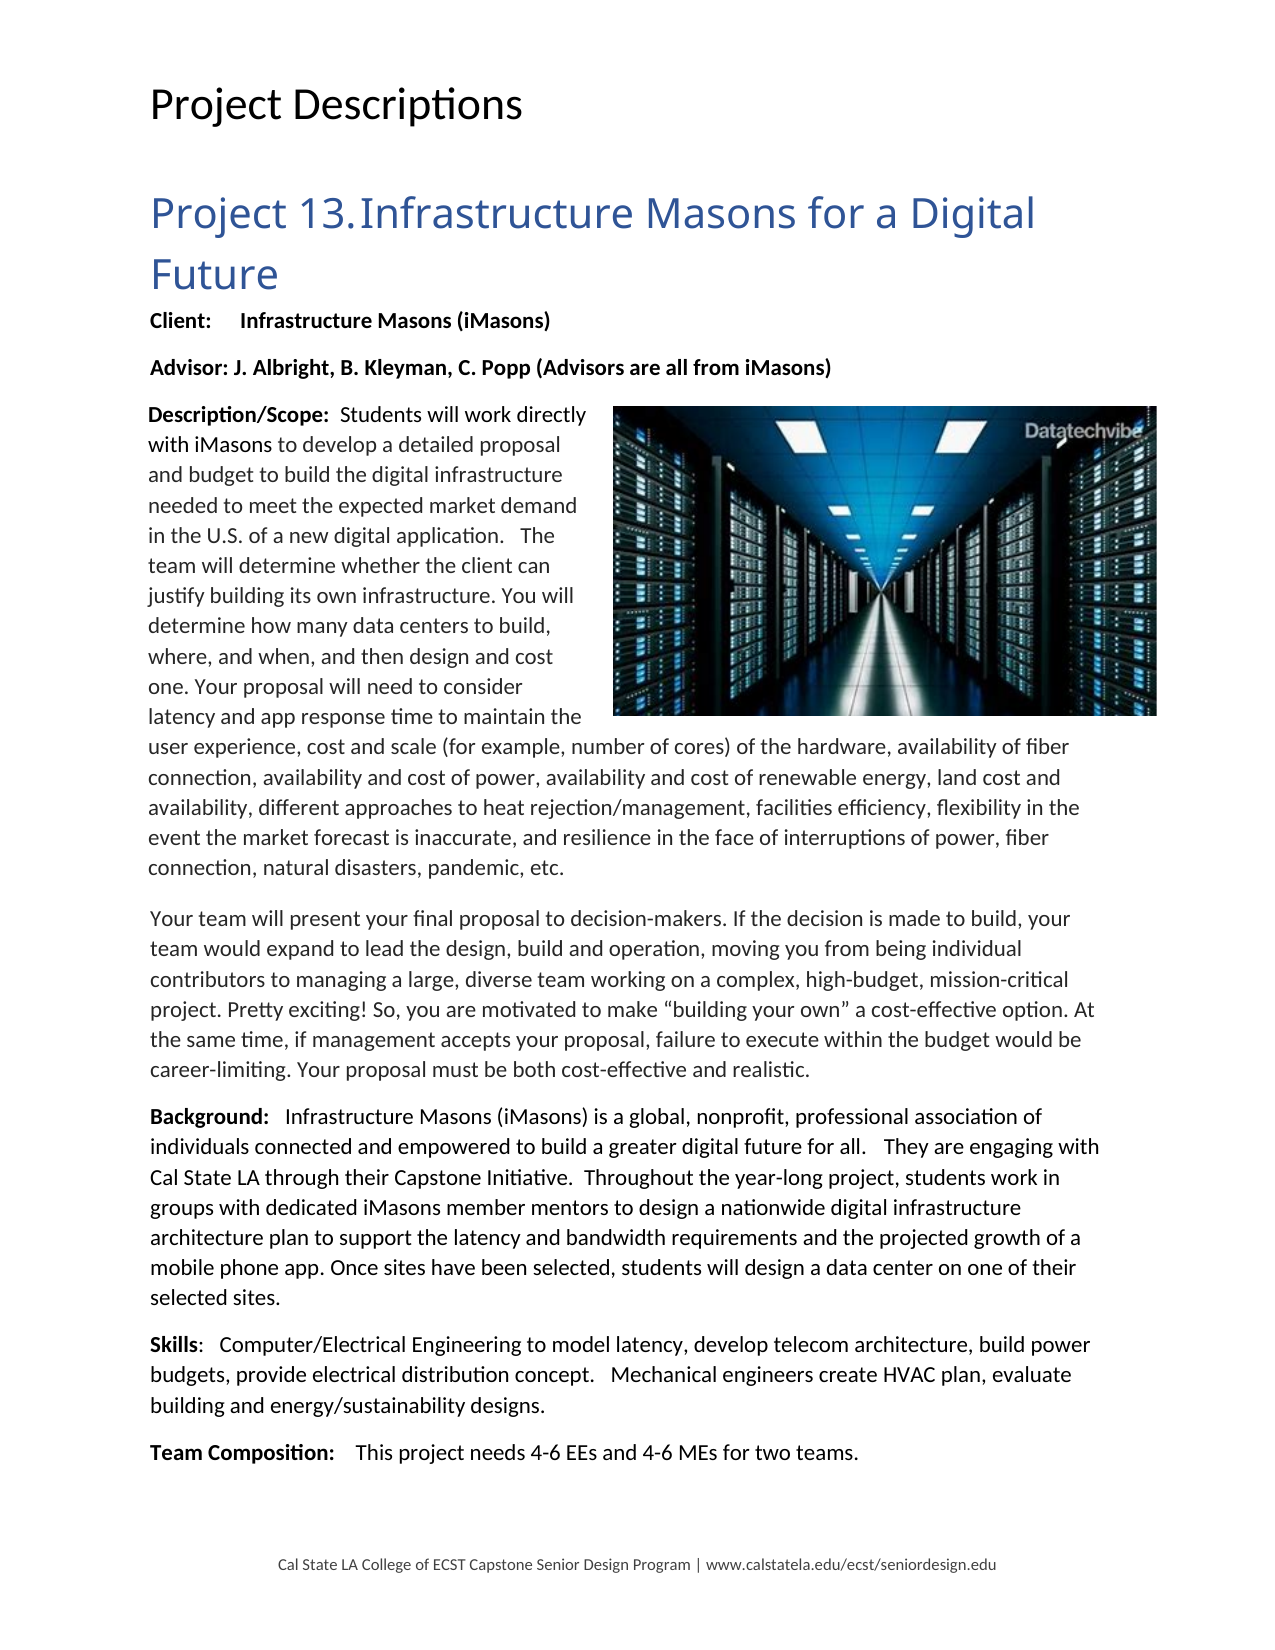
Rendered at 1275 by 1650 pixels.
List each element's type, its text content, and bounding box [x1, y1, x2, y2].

text Skills: Computer/Electrical Engineering to model latency, develop telecom architecture, build power budgets, provide electrical distribution concept. Mechanical engineers create HVAC plan, evaluate building and energy/sustainability designs. [150, 1330, 1125, 1419]
picture [613, 406, 1157, 716]
text Team Composition: This project needs 4-6 EEs and 4-6 MEs for two teams. [150, 1438, 1125, 1466]
text Your team will present your final proposal to decision-makers. If the decision is made to build, your team would expand to lead the design, build and operation, moving you from being individual contributors to managing a large, diverse team working on a complex, high-budget, mission-critical project. Pretty exciting! So, you are motivated to make “building your own” a cost-effective option. At the same time, if management accepts your proposal, failure to execute within the budget would be career-limiting. Your proposal must be both cost-effective and realistic. [150, 904, 1125, 1083]
text Advisor: J. Albright, B. Kleyman, C. Popp (Advisors are all from iMasons) [150, 353, 1125, 381]
text Background: Infrastructure Masons (iMasons) is a global, nonprofit, professional association of individuals connected and empowered to build a greater digital future for all. They are engaging with Cal State LA through their Capstone Initiative. Throughout the year-long project, students work in groups with dedicated iMasons member mentors to design a nationwide digital infrastructure architecture plan to support the latency and bandwidth requirements and the projected growth of a mobile phone app. Once sites have been selected, students will design a data center on one of their selected sites. [150, 1102, 1125, 1312]
subtitle Project 13. Infrastructure Masons for a Digital Future [150, 184, 1125, 302]
text Client: Infrastructure Masons (iMasons) [150, 306, 1125, 334]
